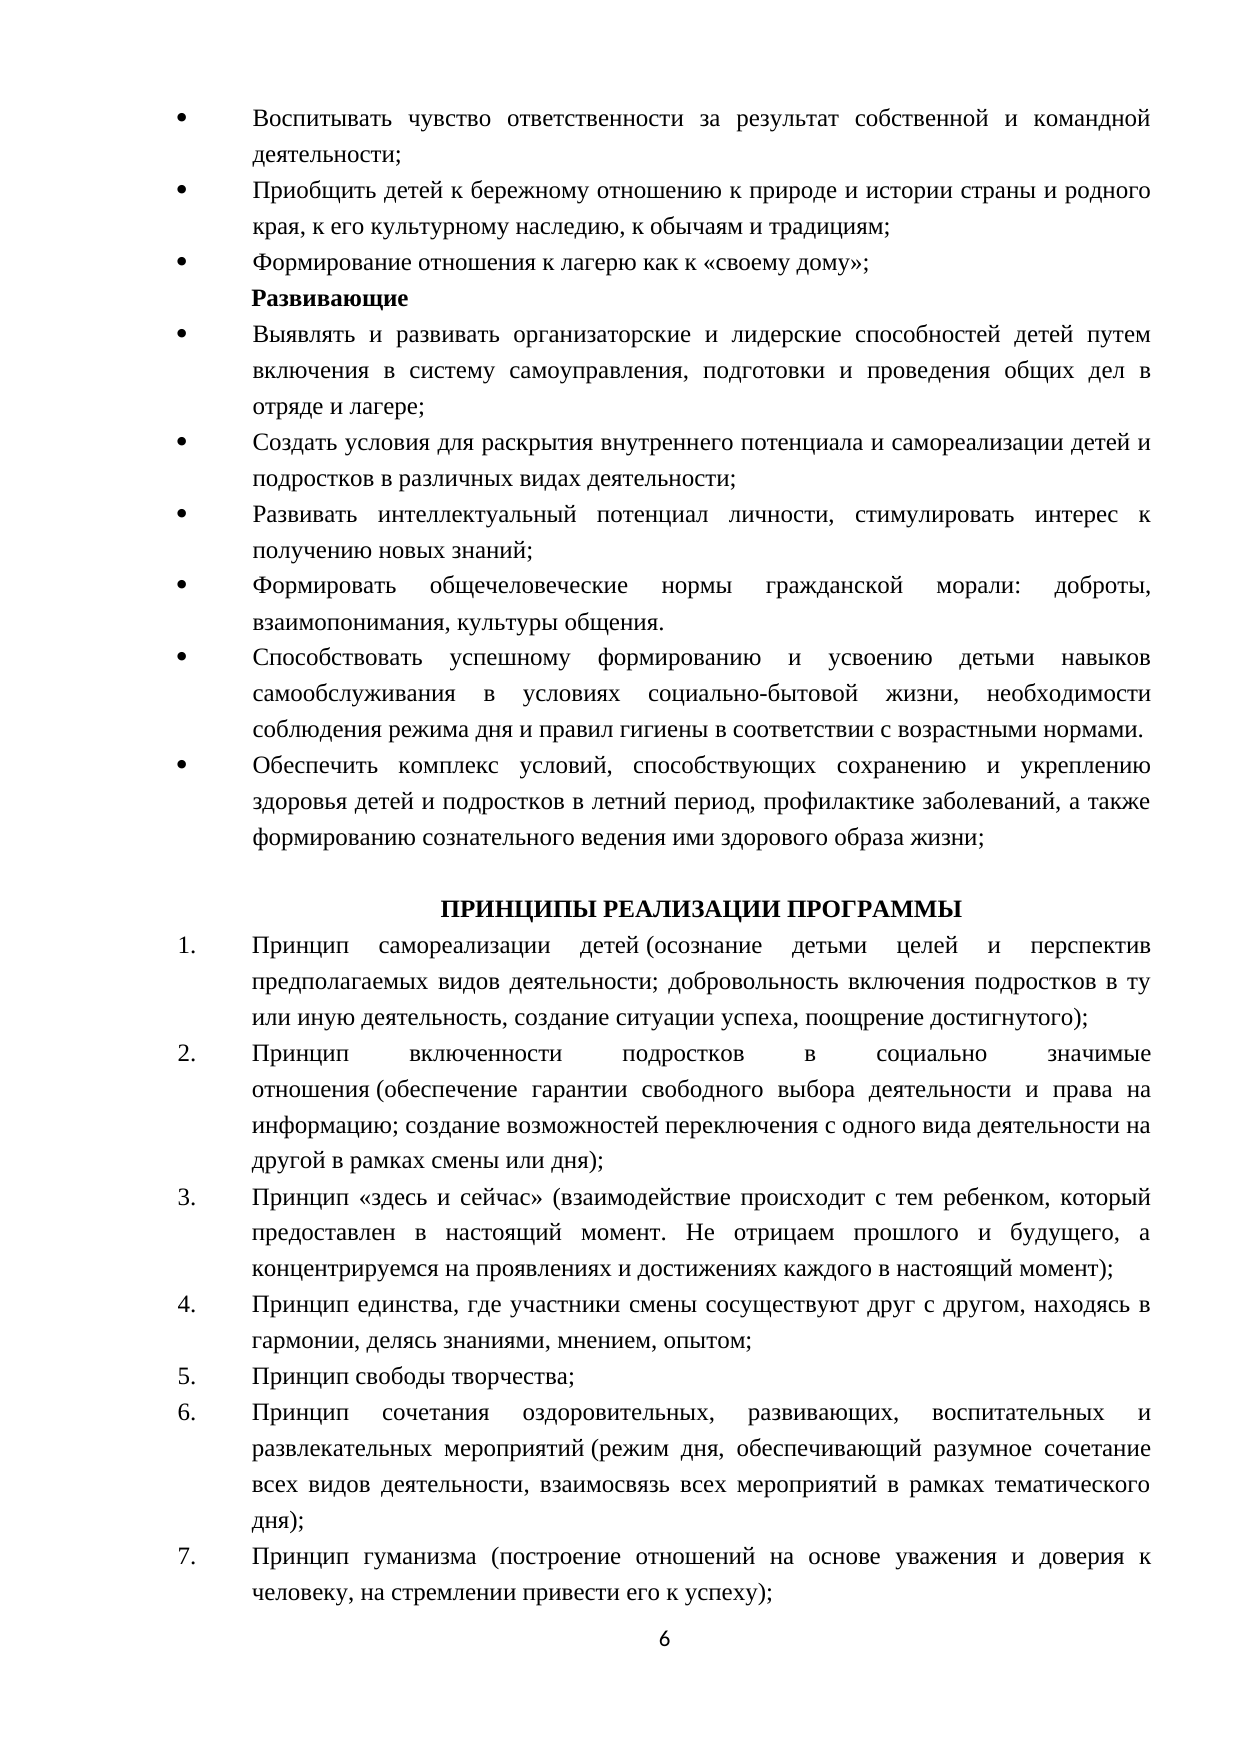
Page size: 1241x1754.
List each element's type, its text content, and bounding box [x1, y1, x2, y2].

list Формирование отношения к лагерю как к «своему дому»; [177, 247, 1152, 276]
list Формировать общечеловеческие нормы гражданской морали: доброты, взаимопонимания, культуры общения. [177, 571, 1152, 635]
text Развивающие [177, 283, 1152, 312]
list Создать условия для раскрытия внутреннего потенциала и самореализации детей и подростков в различных видах деятельности; [177, 427, 1152, 492]
list Принцип сочетания оздоровительных, развивающих, воспитательных и развлекательных мероприятий (режим дня, обеспечивающий разумное сочетание всех видов деятельности, взаимосвязь всех мероприятий в рамках тематического дня); [177, 1397, 1152, 1534]
list Принцип самореализации детей (осознание детьми целей и перспектив предполагаемых видов деятельности; добровольность включения подростков в ту или иную деятельность, создание ситуации успеха, поощрение достигнутого); [177, 930, 1152, 1031]
list Выявлять и развивать организаторские и лидерские способностей детей путем включения в систему самоуправления, подготовки и проведения общих дел в отряде и лагере; [177, 319, 1152, 420]
list Развивать интеллектуальный потенциал личности, стимулировать интерес к получению новых знаний; [177, 499, 1152, 563]
list Воспитывать чувство ответственности за результат собственной и командной деятельности; [177, 103, 1152, 168]
list Принцип гуманизма (построение отношений на основе уважения и доверия к человеку, на стремлении привести его к успеху); [177, 1541, 1152, 1606]
list Способствовать успешному формированию и усвоению детьми навыков самообслуживания в условиях социально-бытовой жизни, необходимости соблюдения режима дня и правил гигиены в соответствии с возрастными нормами. [177, 642, 1152, 743]
list Принцип свободы творчества; [177, 1361, 1152, 1390]
list Принцип «здесь и сейчас» (взаимодействие происходит с тем ребенком, который предоставлен в настоящий момент. Не отрицаем прошлого и будущего, а концентрируемся на проявлениях и достижениях каждого в настоящий момент); [177, 1182, 1152, 1282]
list Принцип включенности подростков в социально значимые отношения (обеспечение гарантии свободного выбора деятельности и права на информацию; создание возможностей переключения с одного вида деятельности на другой в рамках смены или дня); [177, 1038, 1152, 1174]
text ПРИНЦИПЫ РЕАЛИЗАЦИИ ПРОГРАММЫ [177, 894, 1152, 923]
list Приобщить детей к бережному отношению к природе и истории страны и родного края, к его культурному наследию, к обычаям и традициям; [177, 175, 1152, 240]
list Обеспечить комплекс условий, способствующих сохранению и укреплению здоровья детей и подростков в летний период, профилактике заболеваний, а также формированию сознательного ведения ими здорового образа жизни; [177, 750, 1152, 851]
list Принцип единства, где участники смены сосуществуют друг с другом, находясь в гармонии, делясь знаниями, мнением, опытом; [177, 1289, 1152, 1354]
